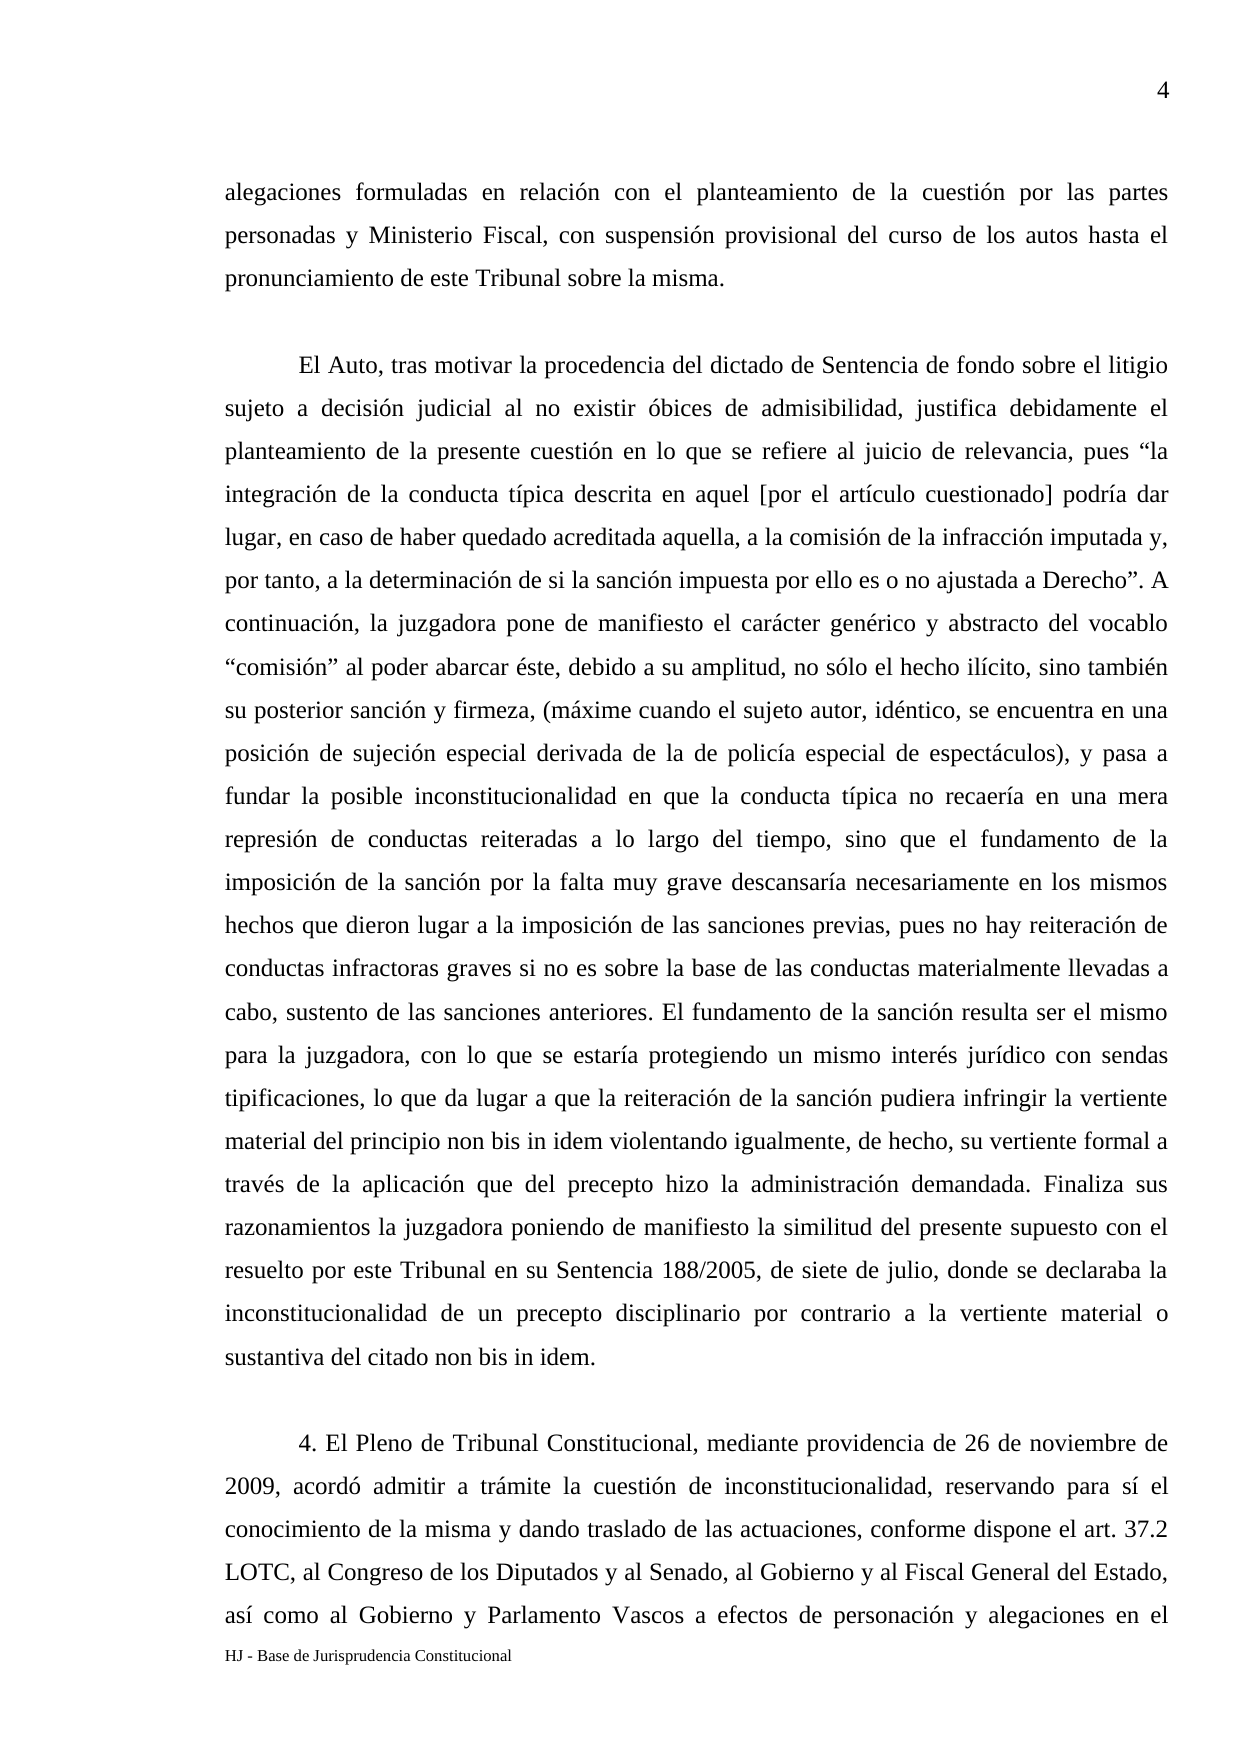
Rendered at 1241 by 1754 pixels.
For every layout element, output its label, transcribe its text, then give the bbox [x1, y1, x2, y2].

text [224, 1428, 1169, 1629]
text El Auto, tras motivar la procedencia del dictado de Sentencia de fondo sobre el litigio sujeto a decisión judicial al no existir óbices de admisibilidad, justifica debidamente el planteamiento de la presente cuestión en lo que se refiere al juicio de relevancia, pues “la integración de la conducta típica descrita en aquel [por el artículo cuestionado] podría dar lugar, en caso de haber quedado acreditada aquella, a la comisión de la infracción imputada y, por tanto, a la determinación de si la sanción impuesta por ello es o no ajustada a Derecho”. A continuación, la juzgadora pone de manifiesto el carácter genérico y abstracto del vocablo “comisión” al poder abarcar éste, debido a su amplitud, no sólo el hecho ilícito, sino también su posterior sanción y firmeza, (máxime cuando el sujeto autor, idéntico, se encuentra en una posición de sujeción especial derivada de la de policía especial de espectáculos), y pasa a fundar la posible inconstitucionalidad en que la conducta típica no recaería en una mera represión de conductas reiteradas a lo largo del tiempo, sino que el fundamento de la imposición de la sanción por la falta muy grave descansaría necesariamente en los mismos hechos que dieron lugar a la imposición de las sanciones previas, pues no hay reiteración de conductas infractoras graves si no es sobre la base de las conductas materialmente llevadas a cabo, sustento de las sanciones anteriores. El fundamento de la sanción resulta ser el mismo para la juzgadora, con lo que se estaría protegiendo un mismo interés jurídico con sendas tipificaciones, lo que da lugar a que la reiteración de la sanción pudiera infringir la vertiente material del principio non bis in idem violentando igualmente, de hecho, su vertiente formal a través de la aplicación que del precepto hizo la administración demandada. Finaliza sus razonamientos la juzgadora poniendo de manifiesto la similitud del presente supuesto con el resuelto por este Tribunal en su Sentencia 188/2005, de siete de julio, donde se declaraba la inconstitucionalidad de un precepto disciplinario por contrario a la vertiente material o sustantiva del citado non bis in idem. [224, 350, 1169, 1370]
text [224, 177, 1169, 292]
